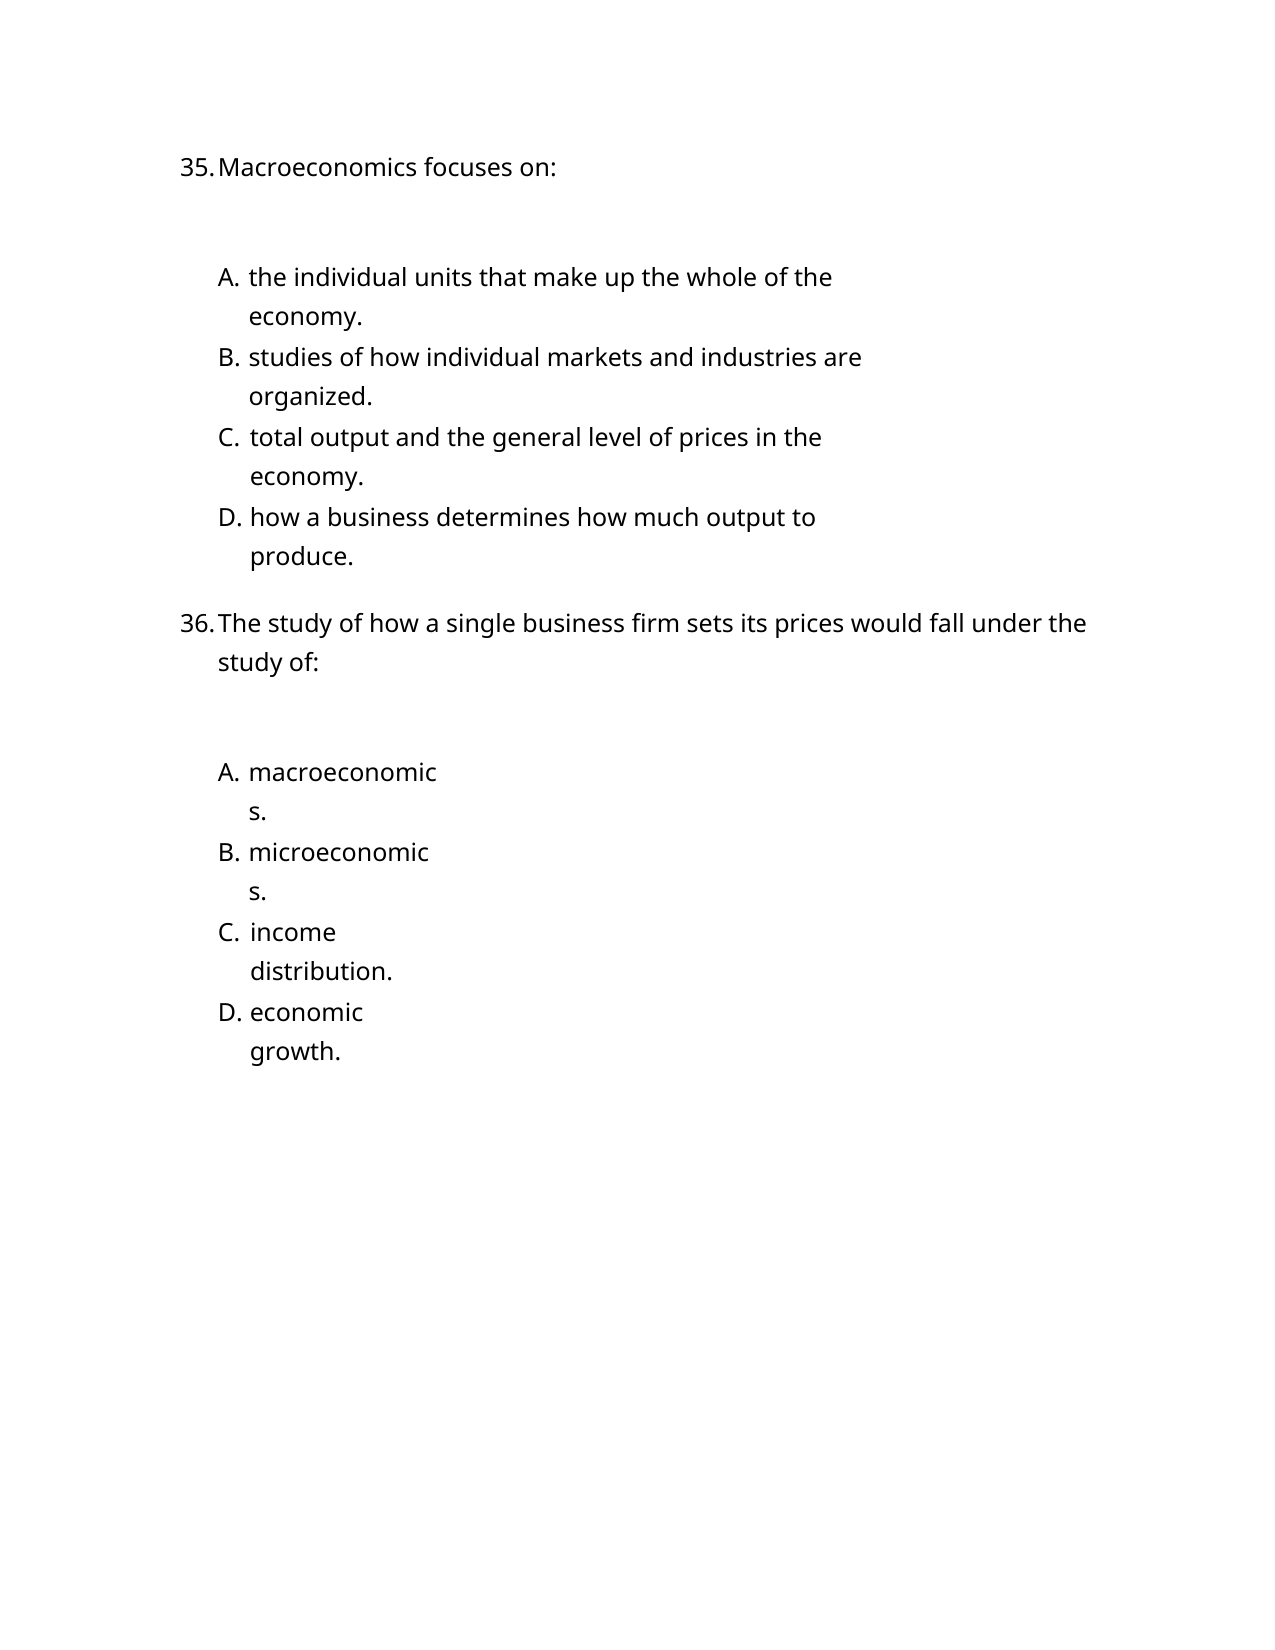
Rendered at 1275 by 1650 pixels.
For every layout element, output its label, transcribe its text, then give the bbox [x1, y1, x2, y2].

table_header 36. [180, 606, 218, 1071]
table_header Macroeconomics focuses on: [218, 150, 1125, 576]
table_header The study of how a single business firm sets its prices would fall under the study of: [218, 606, 1125, 1071]
table_header 35. [180, 150, 218, 576]
